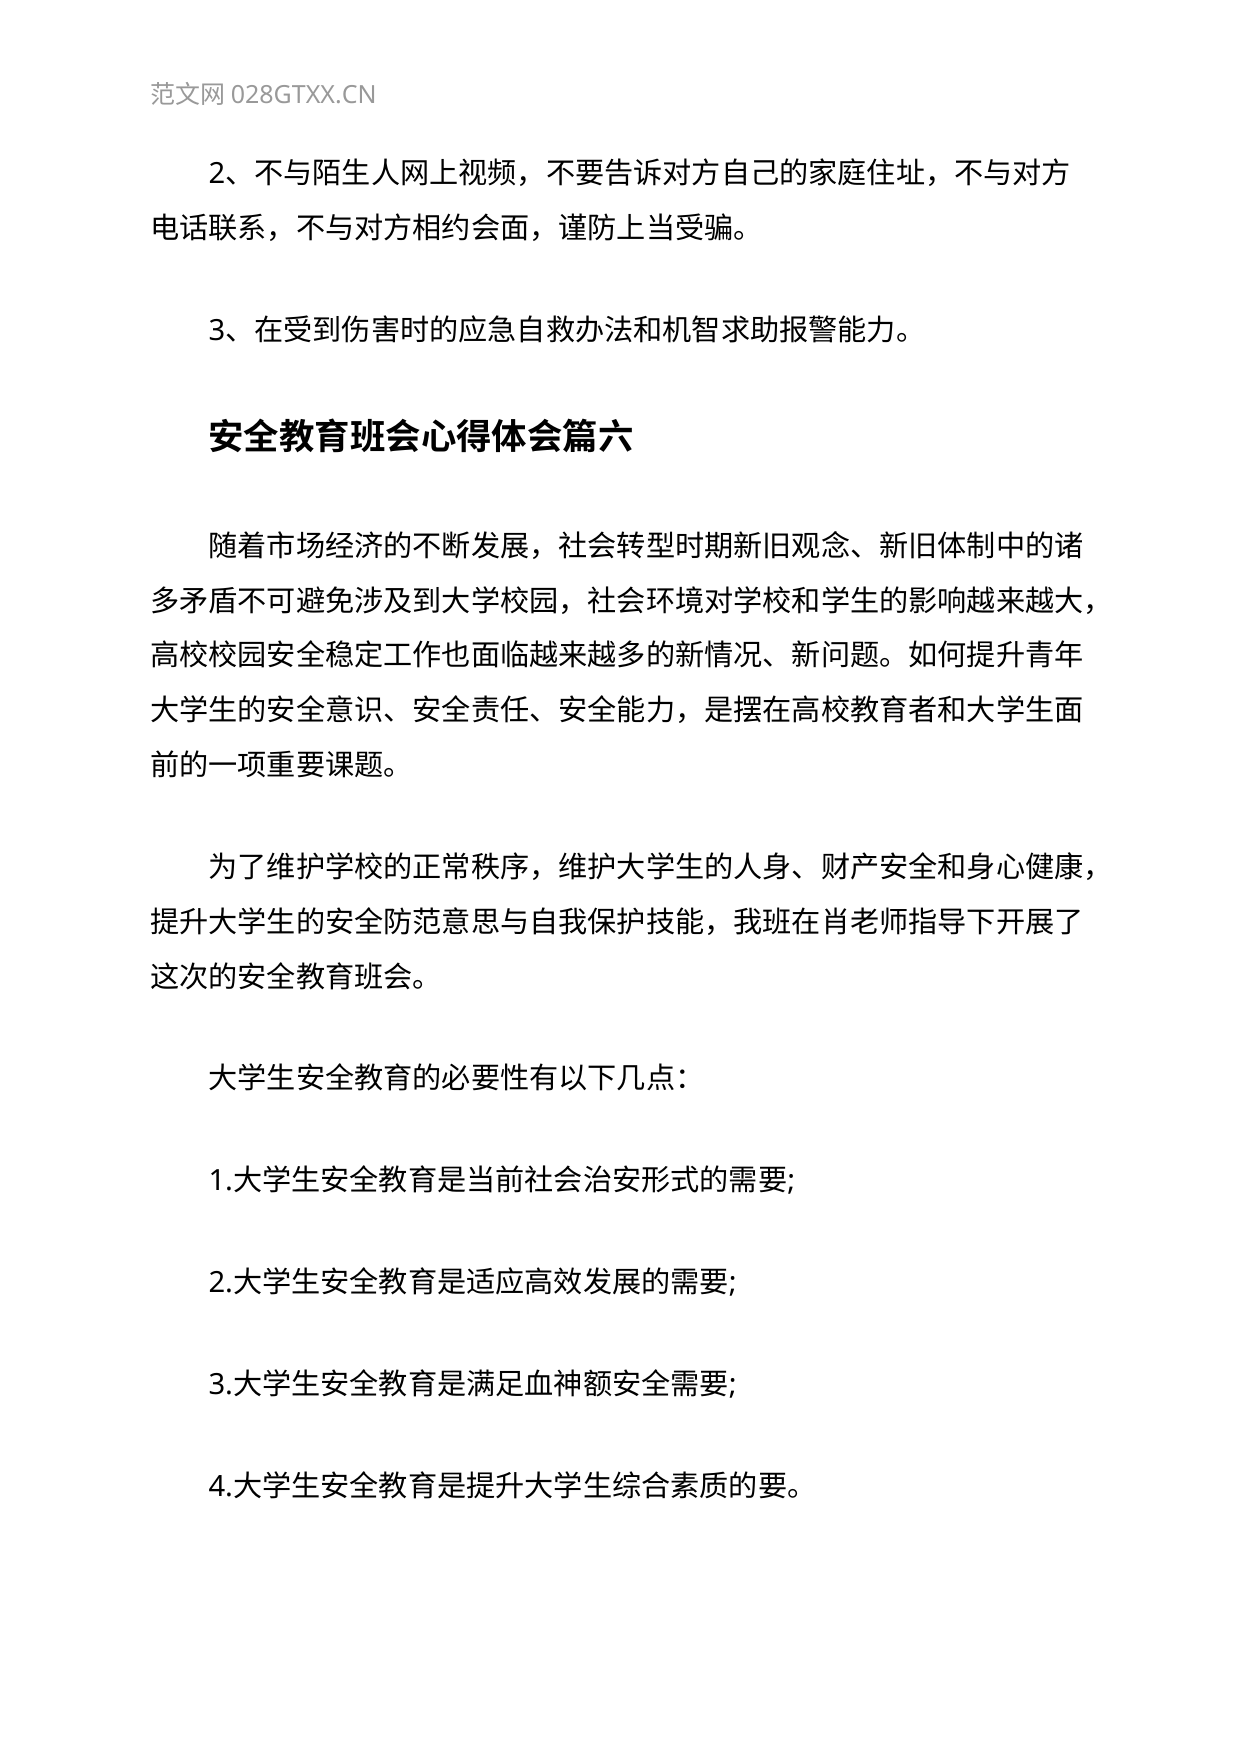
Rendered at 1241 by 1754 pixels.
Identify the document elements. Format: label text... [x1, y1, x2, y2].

text 1.大学生安全教育是当前社会治安形式的需要; [150, 1157, 1090, 1199]
text 大学生安全教育的必要性有以下几点： [150, 1055, 1090, 1097]
text 安全教育班会心得体会篇六 [150, 409, 1090, 460]
text 2.大学生安全教育是适应高效发展的需要; [150, 1259, 1090, 1301]
text 4.大学生安全教育是提升大学生综合素质的要。 [150, 1463, 1090, 1505]
text 3、在受到伤害时的应急自救办法和机智求助报警能力。 [150, 307, 1090, 349]
text 为了维护学校的正常秩序，维护大学生的人身、财产安全和身心健康，提升大学生的安全防范意思与自我保护技能，我班在肖老师指导下开展了这次的安全教育班会。 [150, 843, 1090, 996]
text 2、不与陌生人网上视频，不要告诉对方自己的家庭住址，不与对方电话联系，不与对方相约会面，谨防上当受骗。 [150, 150, 1090, 247]
text 随着市场经济的不断发展，社会转型时期新旧观念、新旧体制中的诸多矛盾不可避免涉及到大学校园，社会环境对学校和学生的影响越来越大，高校校园安全稳定工作也面临越来越多的新情况、新问题。如何提升青年大学生的安全意识、安全责任、安全能力，是摆在高校教育者和大学生面前的一项重要课题。 [150, 522, 1090, 784]
text 3.大学生安全教育是满足血神额安全需要; [150, 1361, 1090, 1403]
